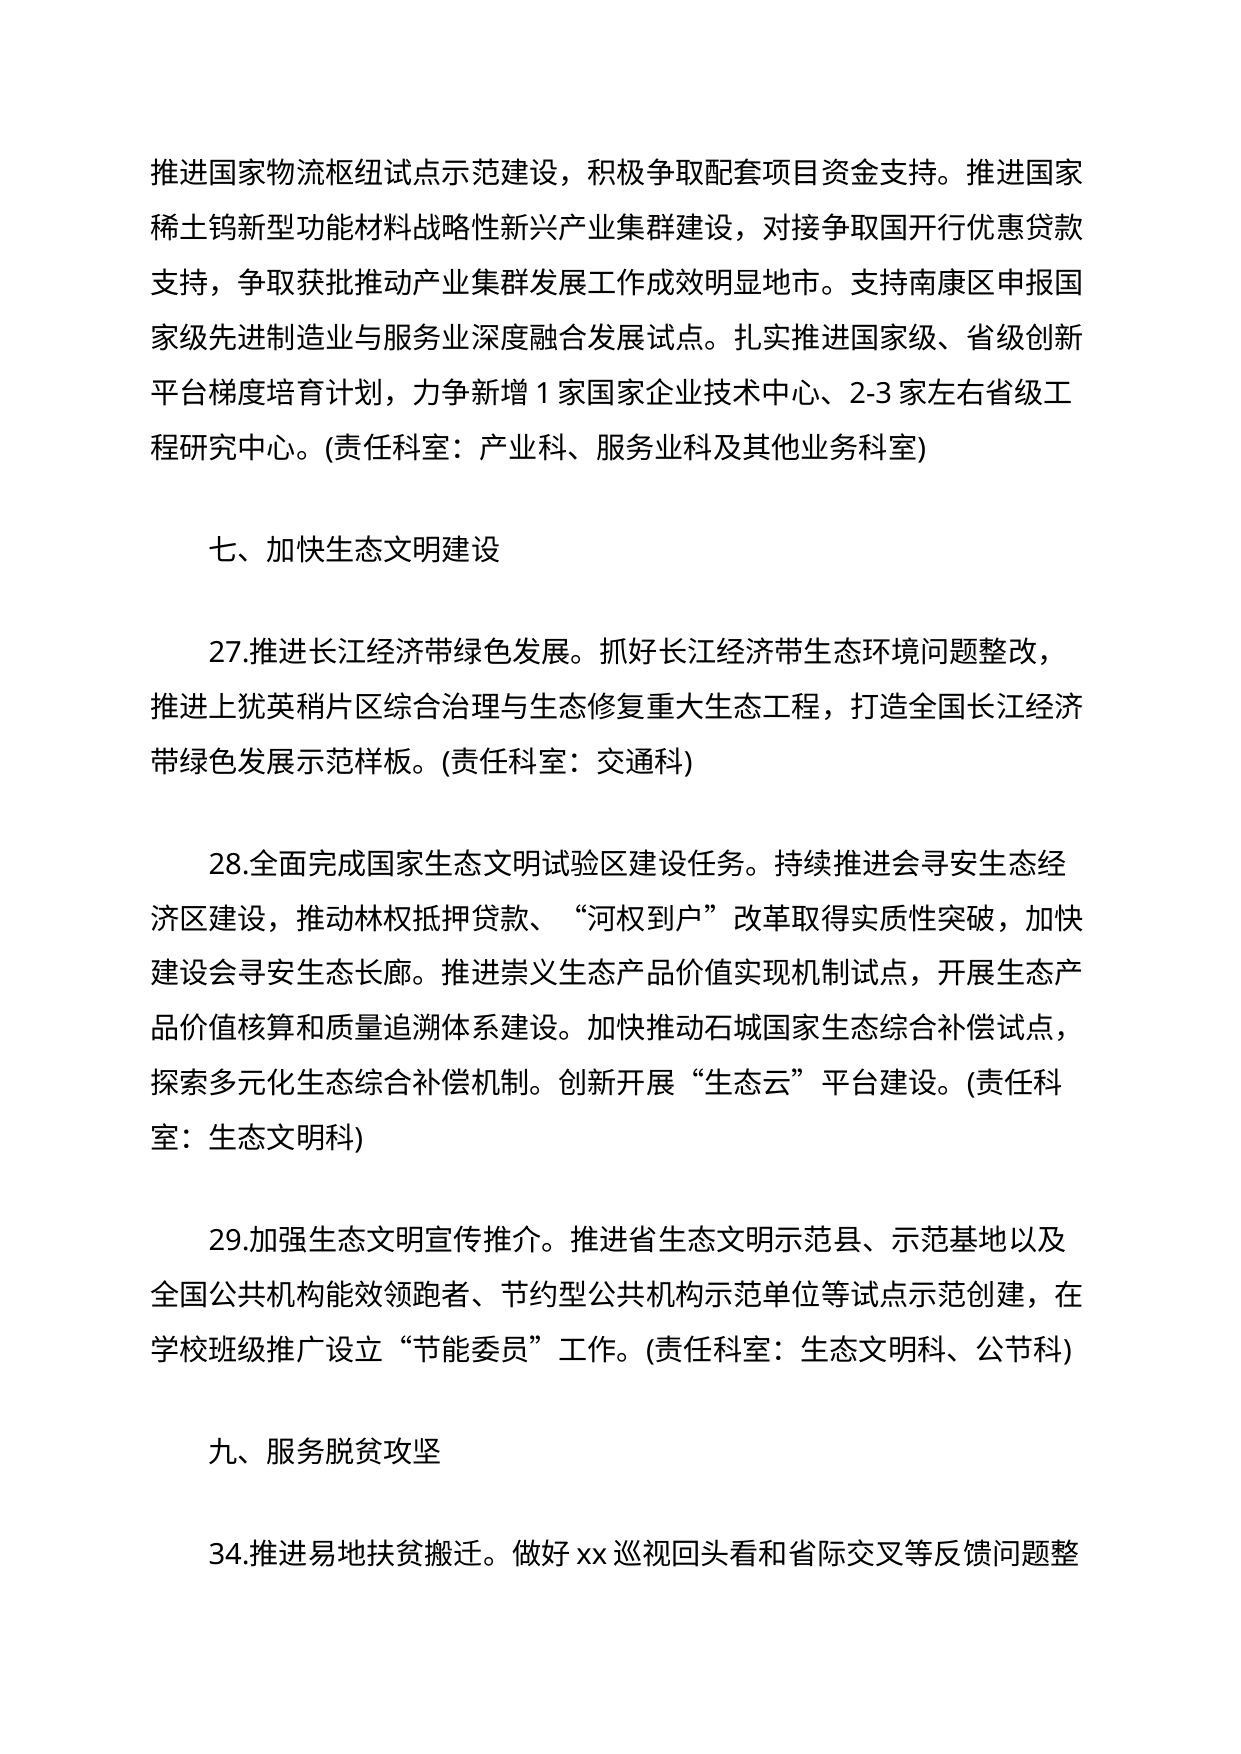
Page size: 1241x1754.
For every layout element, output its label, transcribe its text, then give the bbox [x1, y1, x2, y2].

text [150, 150, 1090, 467]
text 27.推进长江经济带绿色发展。抓好长江经济带生态环境问题整改，推进上犹英稍片区综合治理与生态修复重大生态工程，打造全国长江经济带绿色发展示范样板。(责任科室：交通科) [150, 628, 1090, 781]
text 28.全面完成国家生态文明试验区建设任务。持续推进会寻安生态经济区建设，推动林权抵押贷款、“河权到户”改革取得实质性突破，加快建设会寻安生态长廊。推进崇义生态产品价值实现机制试点，开展生态产品价值核算和质量追溯体系建设。加快推动石城国家生态综合补偿试点，探索多元化生态综合补偿机制。创新开展“生态云”平台建设。(责任科室：生态文明科) [150, 840, 1090, 1157]
text 九、服务脱贫攻坚 [150, 1429, 1090, 1471]
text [150, 1531, 1090, 1573]
text 七、加快生态文明建设 [150, 527, 1090, 569]
text 29.加强生态文明宣传推介。推进省生态文明示范县、示范基地以及全国公共机构能效领跑者、节约型公共机构示范单位等试点示范创建，在学校班级推广设立“节能委员”工作。(责任科室：生态文明科、公节科) [150, 1217, 1090, 1369]
